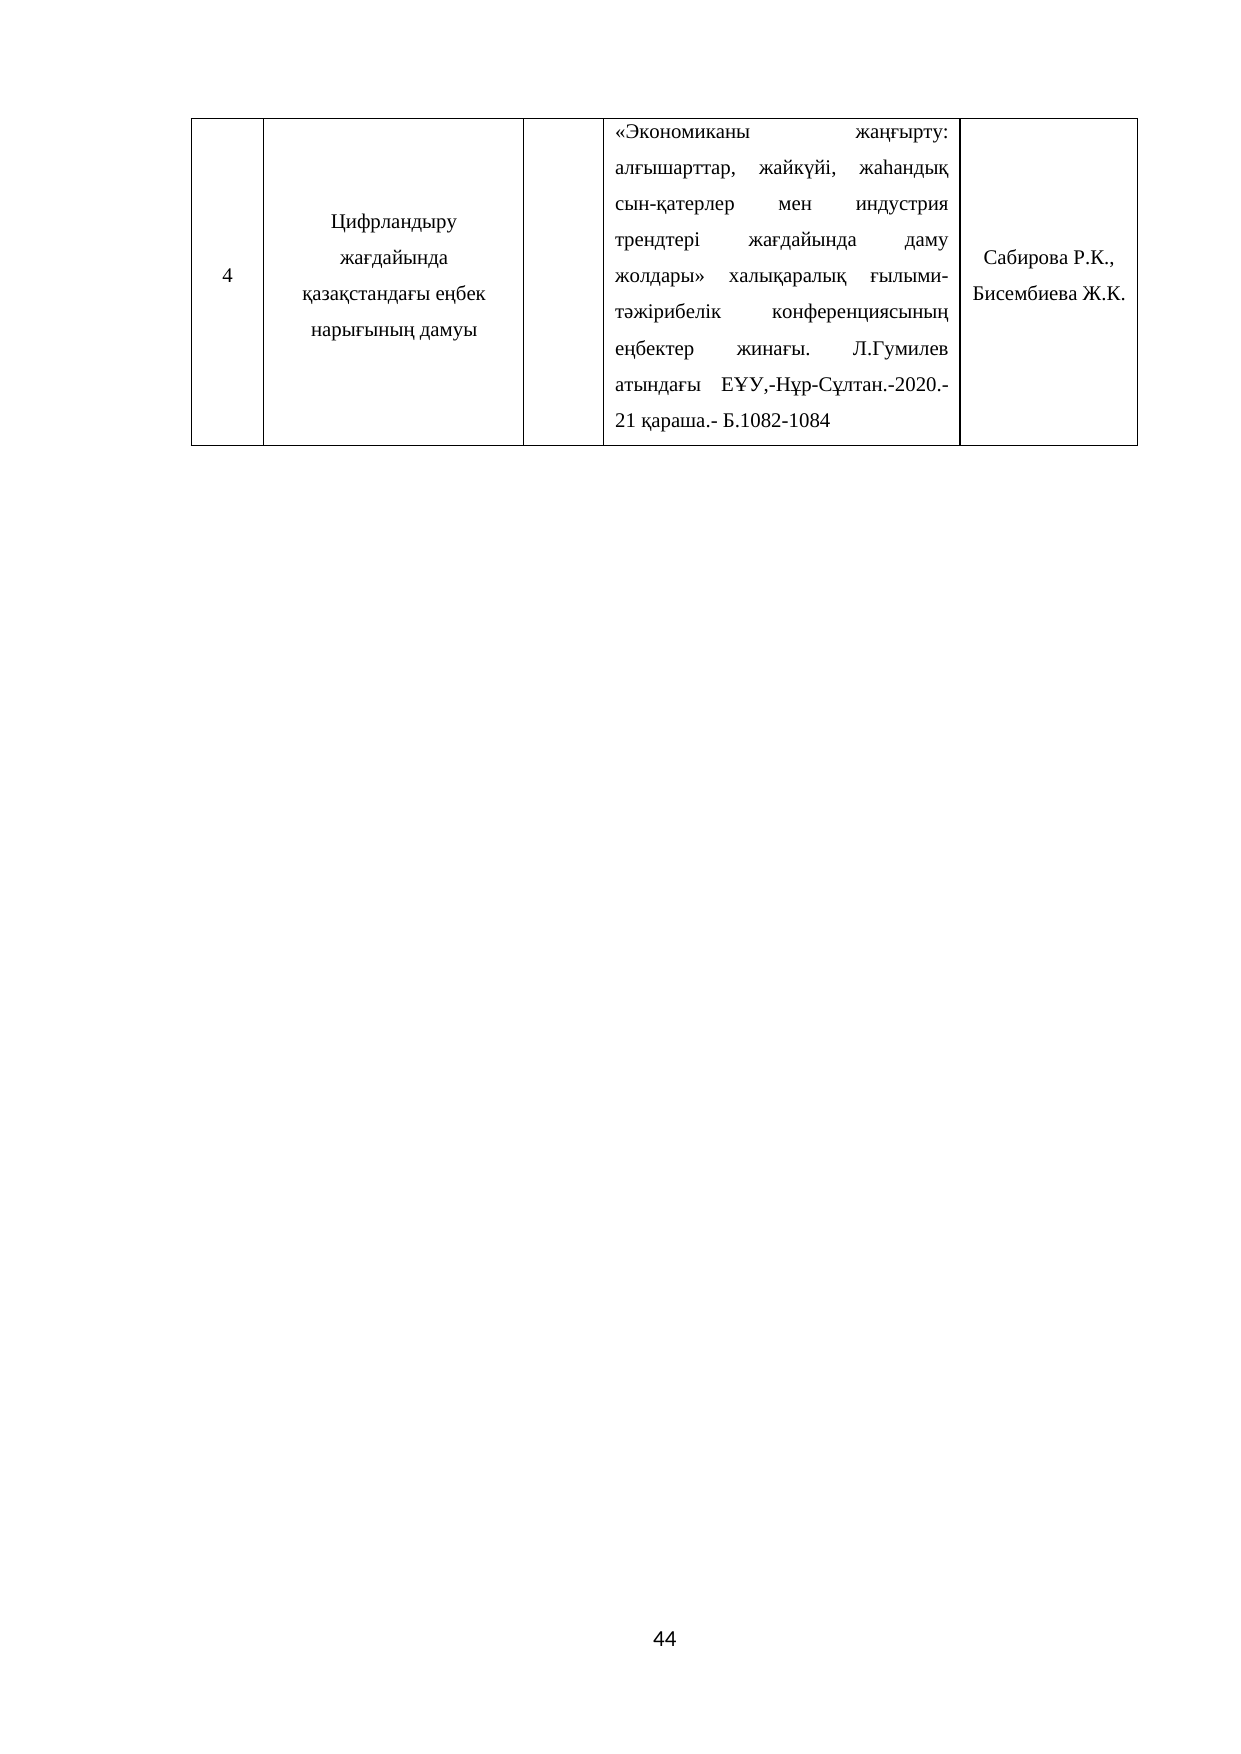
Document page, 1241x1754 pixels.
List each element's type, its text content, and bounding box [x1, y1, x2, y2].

table_cell 4 [192, 119, 263, 445]
table_cell Сабирова Р.К., Бисембиева Ж.К. [961, 119, 1137, 445]
table_cell Цифрландыру жағдайында қазақстандағы еңбек нарығының дамуы [264, 119, 523, 445]
table_cell [524, 119, 603, 445]
table_cell «Экономиканы жаңғырту: алғышарттар, жайкүйі, жаһандық сын-қатерлер мен индустрия трендтері жағдайында даму жолдары» халықаралық ғылыми-тәжірибелік конференциясының еңбектер жинағы. Л.Гумилев атындағы ЕҰУ,-Нұр-Сұлтан.-2020.-21 қараша.- Б.1082-1084 [604, 119, 959, 445]
